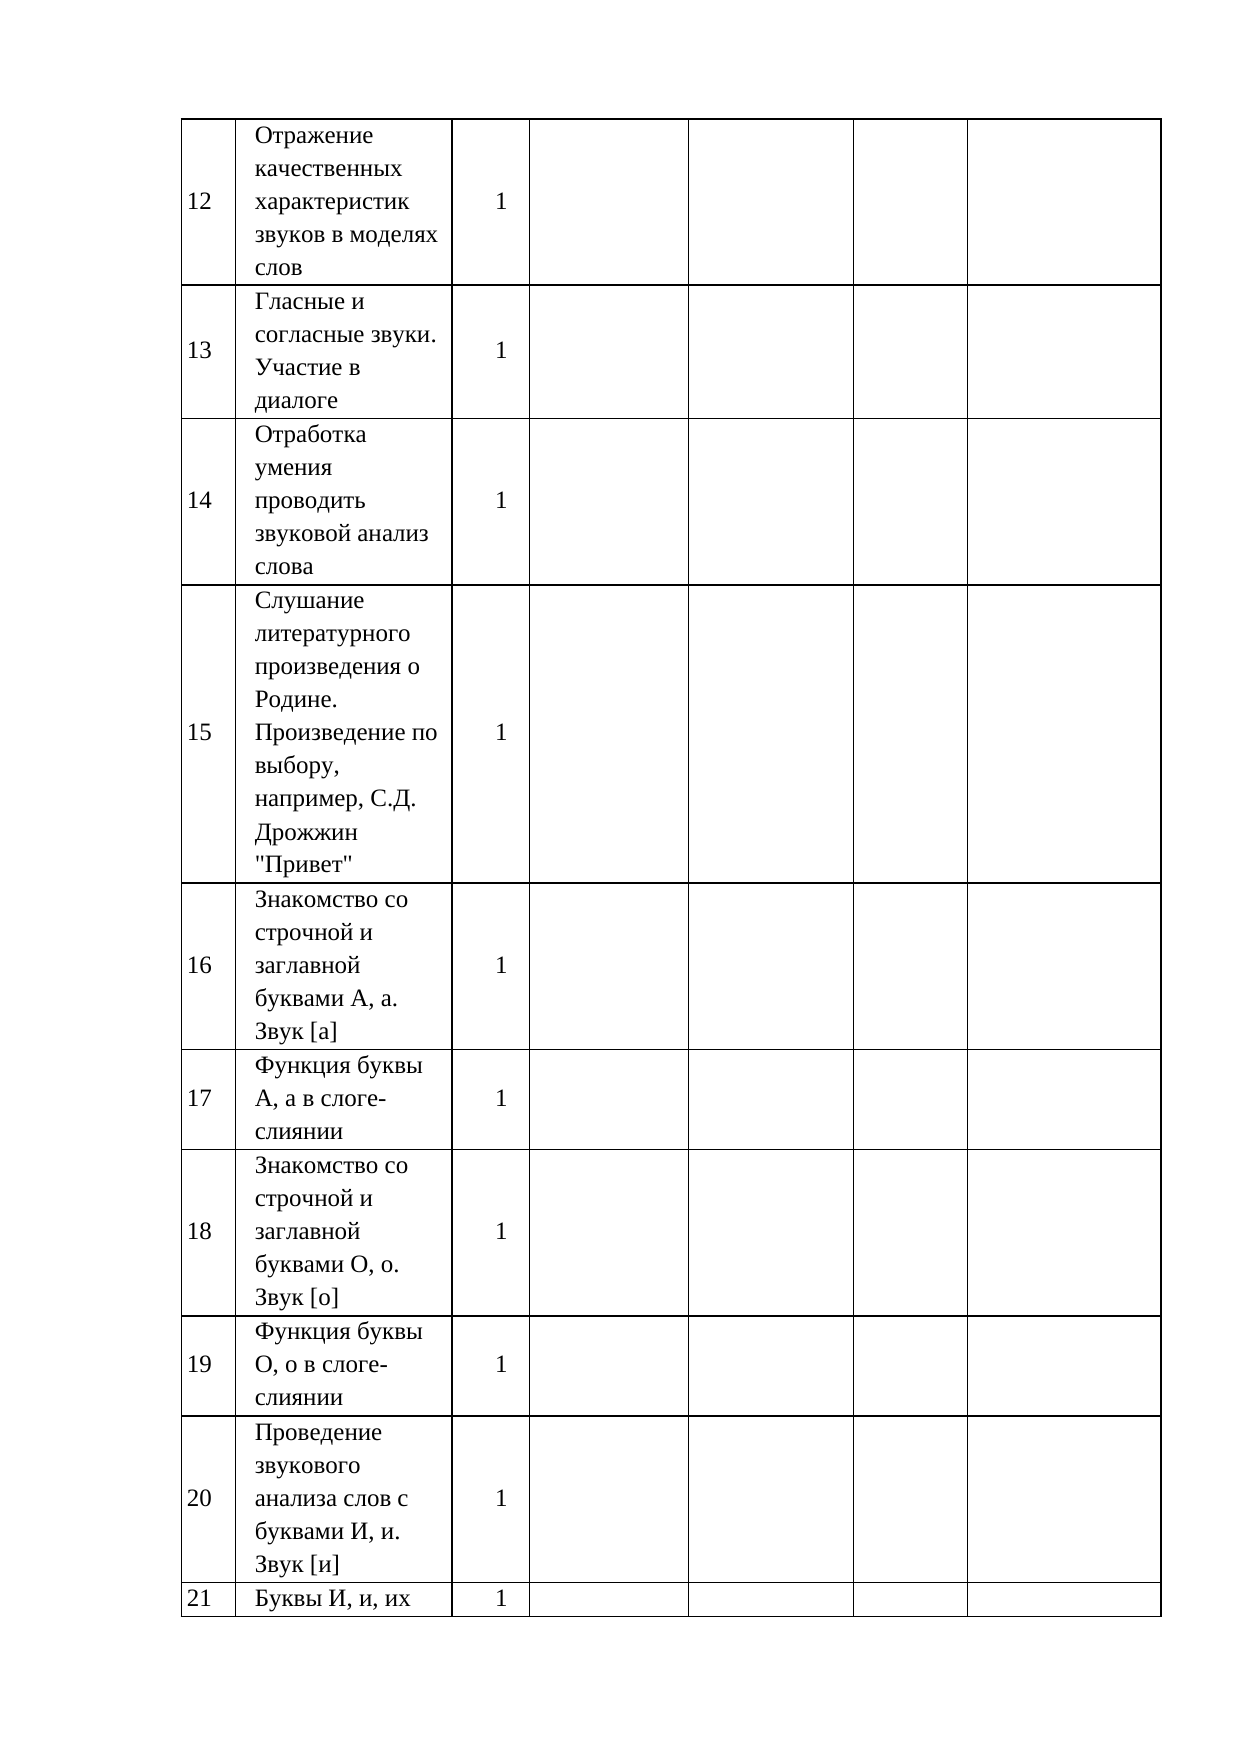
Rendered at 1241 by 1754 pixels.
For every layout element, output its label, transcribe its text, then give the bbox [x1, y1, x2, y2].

table_cell [968, 286, 1160, 418]
table_cell [530, 586, 688, 882]
table_cell [854, 419, 967, 584]
table_cell [968, 884, 1160, 1048]
table_cell 18 [182, 1150, 235, 1315]
table_cell 1 [453, 586, 529, 882]
table_cell [689, 286, 853, 418]
table_cell [854, 1150, 967, 1315]
table_cell 1 [453, 1583, 529, 1616]
table_cell [854, 286, 967, 418]
table_cell [968, 586, 1160, 882]
table_cell 13 [182, 286, 235, 418]
table_cell 1 [453, 1150, 529, 1315]
table_cell 20 [182, 1417, 235, 1581]
table_cell [854, 586, 967, 882]
table_cell [854, 1050, 967, 1149]
table_cell Отражение качественных характеристик звуков в моделях слов [236, 120, 451, 284]
table_cell Слушание литературного произведения о Родине. Произведение по выбору, например, С.Д. Дрожжин "Привет" [236, 586, 451, 882]
table_cell Функция буквы А, а в слоге-слиянии [236, 1050, 451, 1149]
table_cell [854, 1583, 967, 1616]
table_cell 1 [453, 419, 529, 584]
table_cell [968, 1417, 1160, 1581]
table_cell [689, 1050, 853, 1149]
table_cell [689, 1583, 853, 1616]
table_cell 12 [182, 120, 235, 284]
table_cell [530, 1050, 688, 1149]
table_cell [530, 419, 688, 584]
table_cell [689, 1417, 853, 1581]
table_cell 19 [182, 1317, 235, 1415]
table_cell [854, 1317, 967, 1415]
table_cell Знакомство со строчной и заглавной буквами О, о. Звук [о] [236, 1150, 451, 1315]
table_cell [968, 1150, 1160, 1315]
table_cell [530, 120, 688, 284]
table_cell 1 [453, 1417, 529, 1581]
table_cell 1 [453, 884, 529, 1048]
table_cell [689, 1150, 853, 1315]
table_cell 16 [182, 884, 235, 1048]
table_cell 15 [182, 586, 235, 882]
table_cell [530, 1583, 688, 1616]
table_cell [236, 1583, 451, 1616]
table_cell 14 [182, 419, 235, 584]
table_cell [854, 884, 967, 1048]
table_cell 1 [453, 1317, 529, 1415]
table_cell [689, 884, 853, 1048]
table_cell [854, 120, 967, 284]
table_cell 17 [182, 1050, 235, 1149]
table_cell [530, 1417, 688, 1581]
table_cell [689, 419, 853, 584]
table_cell [968, 1050, 1160, 1149]
table_cell [530, 286, 688, 418]
table_cell Знакомство со строчной и заглавной буквами А, а. Звук [а] [236, 884, 451, 1048]
table_cell [530, 884, 688, 1048]
table_cell [689, 586, 853, 882]
table_cell 21 [182, 1583, 235, 1616]
table_cell Проведение звукового анализа слов с буквами И, и. Звук [и] [236, 1417, 451, 1581]
table_cell [968, 1317, 1160, 1415]
table_cell Отработка умения проводить звуковой анализ слова [236, 419, 451, 584]
table_cell Гласные и согласные звуки. Участие в диалоге [236, 286, 451, 418]
table_cell [968, 419, 1160, 584]
table_cell [968, 120, 1160, 284]
table_cell [968, 1583, 1160, 1616]
table_cell 1 [453, 286, 529, 418]
table_cell [854, 1417, 967, 1581]
table_cell [689, 1317, 853, 1415]
table_cell 1 [453, 1050, 529, 1149]
table_cell Функция буквы О, о в слоге-слиянии [236, 1317, 451, 1415]
table_cell 1 [453, 120, 529, 284]
table_cell [689, 120, 853, 284]
table_cell [530, 1150, 688, 1315]
table_cell [530, 1317, 688, 1415]
